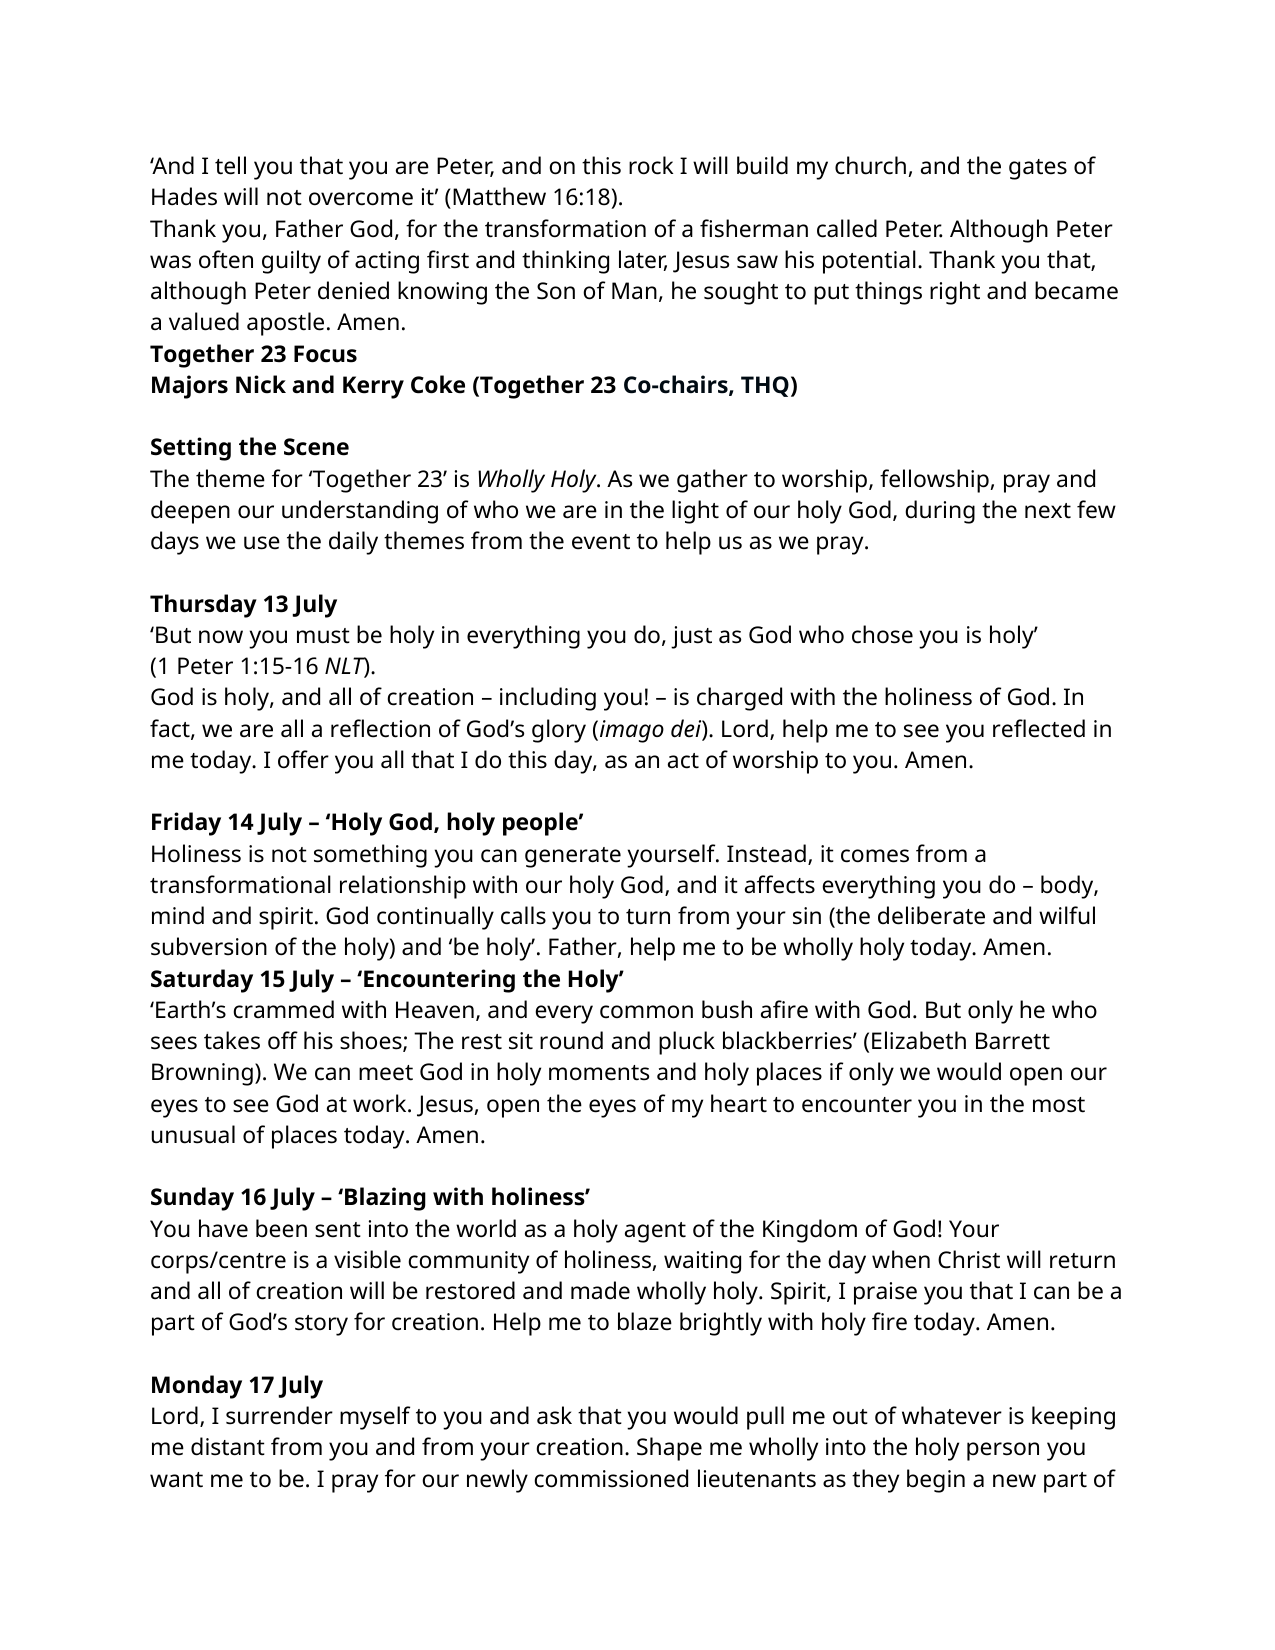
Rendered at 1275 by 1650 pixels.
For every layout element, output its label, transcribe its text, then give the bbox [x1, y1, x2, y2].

text ‘Earth’s crammed with Heaven, and every common bush afire with God. But only he who sees takes off his shoes; The rest sit round and pluck blackberries’ (Elizabeth Barrett Browning). We can meet God in holy moments and holy places if only we would open our eyes to see God at work. Jesus, open the eyes of my heart to encounter you in the most unusual of places today. Amen. [150, 994, 1125, 1150]
text ‘And I tell you that you are Peter, and on this rock I will build my church, and the gates of Hades will not overcome it’ (Matthew 16:18). [150, 150, 1125, 212]
text You have been sent into the world as a holy agent of the Kingdom of God! Your corps/centre is a visible community of holiness, waiting for the day when Christ will return and all of creation will be restored and made wholly holy. Spirit, I praise you that I can be a part of God’s story for creation. Help me to blaze brightly with holy fire today. Amen. [150, 1212, 1125, 1337]
text Majors Nick and Kerry Coke (Together 23 Co-chairs, THQ) [150, 369, 1125, 400]
text Friday 14 July – ‘Holy God, holy people’ [150, 806, 1125, 837]
text God is holy, and all of creation – including you! – is charged with the holiness of God. In fact, we are all a reflection of God’s glory (imago dei). Lord, help me to see you reflected in me today. I offer you all that I do this day, as an act of worship to you. Amen. [150, 681, 1125, 775]
text Sunday 16 July – ‘Blazing with holiness’ [150, 1181, 1125, 1212]
text Holiness is not something you can generate yourself. Instead, it comes from a transformational relationship with our holy God, and it affects everything you do – body, mind and spirit. God continually calls you to turn from your sin (the deliberate and wilful subversion of the holy) and ‘be holy’. Father, help me to be wholly holy today. Amen. [150, 837, 1125, 962]
text Together 23 Focus [150, 337, 1125, 369]
text Monday 17 July [150, 1369, 1125, 1400]
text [150, 1400, 1125, 1494]
text Thursday 13 July [150, 587, 1125, 619]
text The theme for ‘Together 23’ is Wholly Holy. As we gather to worship, fellowship, pray and deepen our understanding of who we are in the light of our holy God, during the next few days we use the daily themes from the event to help us as we pray. [150, 462, 1125, 556]
text Setting the Scene [150, 431, 1125, 462]
text Saturday 15 July – ‘Encountering the Holy’ [150, 962, 1125, 994]
text ‘But now you must be holy in everything you do, just as God who chose you is holy’ (1 Peter 1:15-16 NLT). [150, 619, 1125, 681]
text Thank you, Father God, for the transformation of a fisherman called Peter. Although Peter was often guilty of acting first and thinking later, Jesus saw his potential. Thank you that, although Peter denied knowing the Son of Man, he sought to put things right and became a valued apostle. Amen. [150, 212, 1125, 337]
